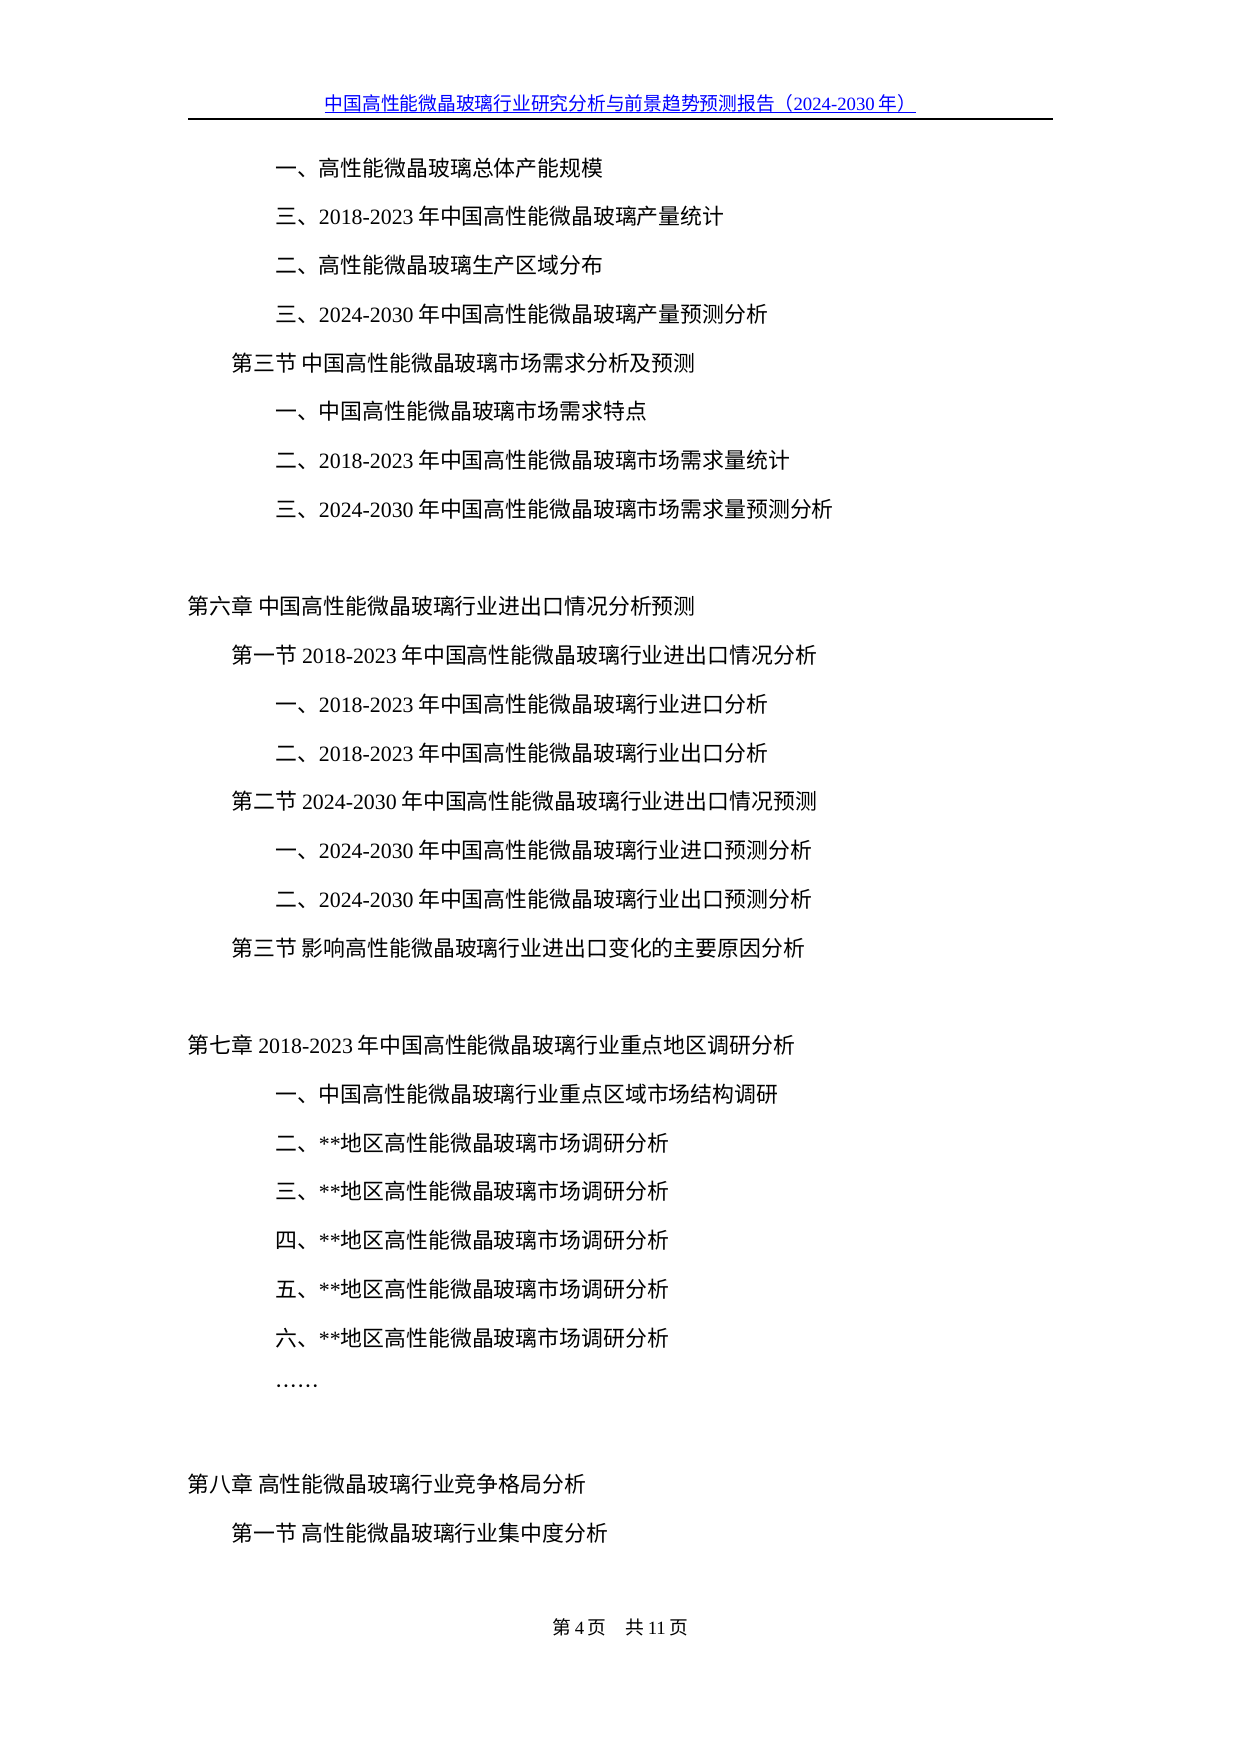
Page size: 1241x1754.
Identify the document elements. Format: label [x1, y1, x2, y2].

text [187, 150, 1053, 1548]
